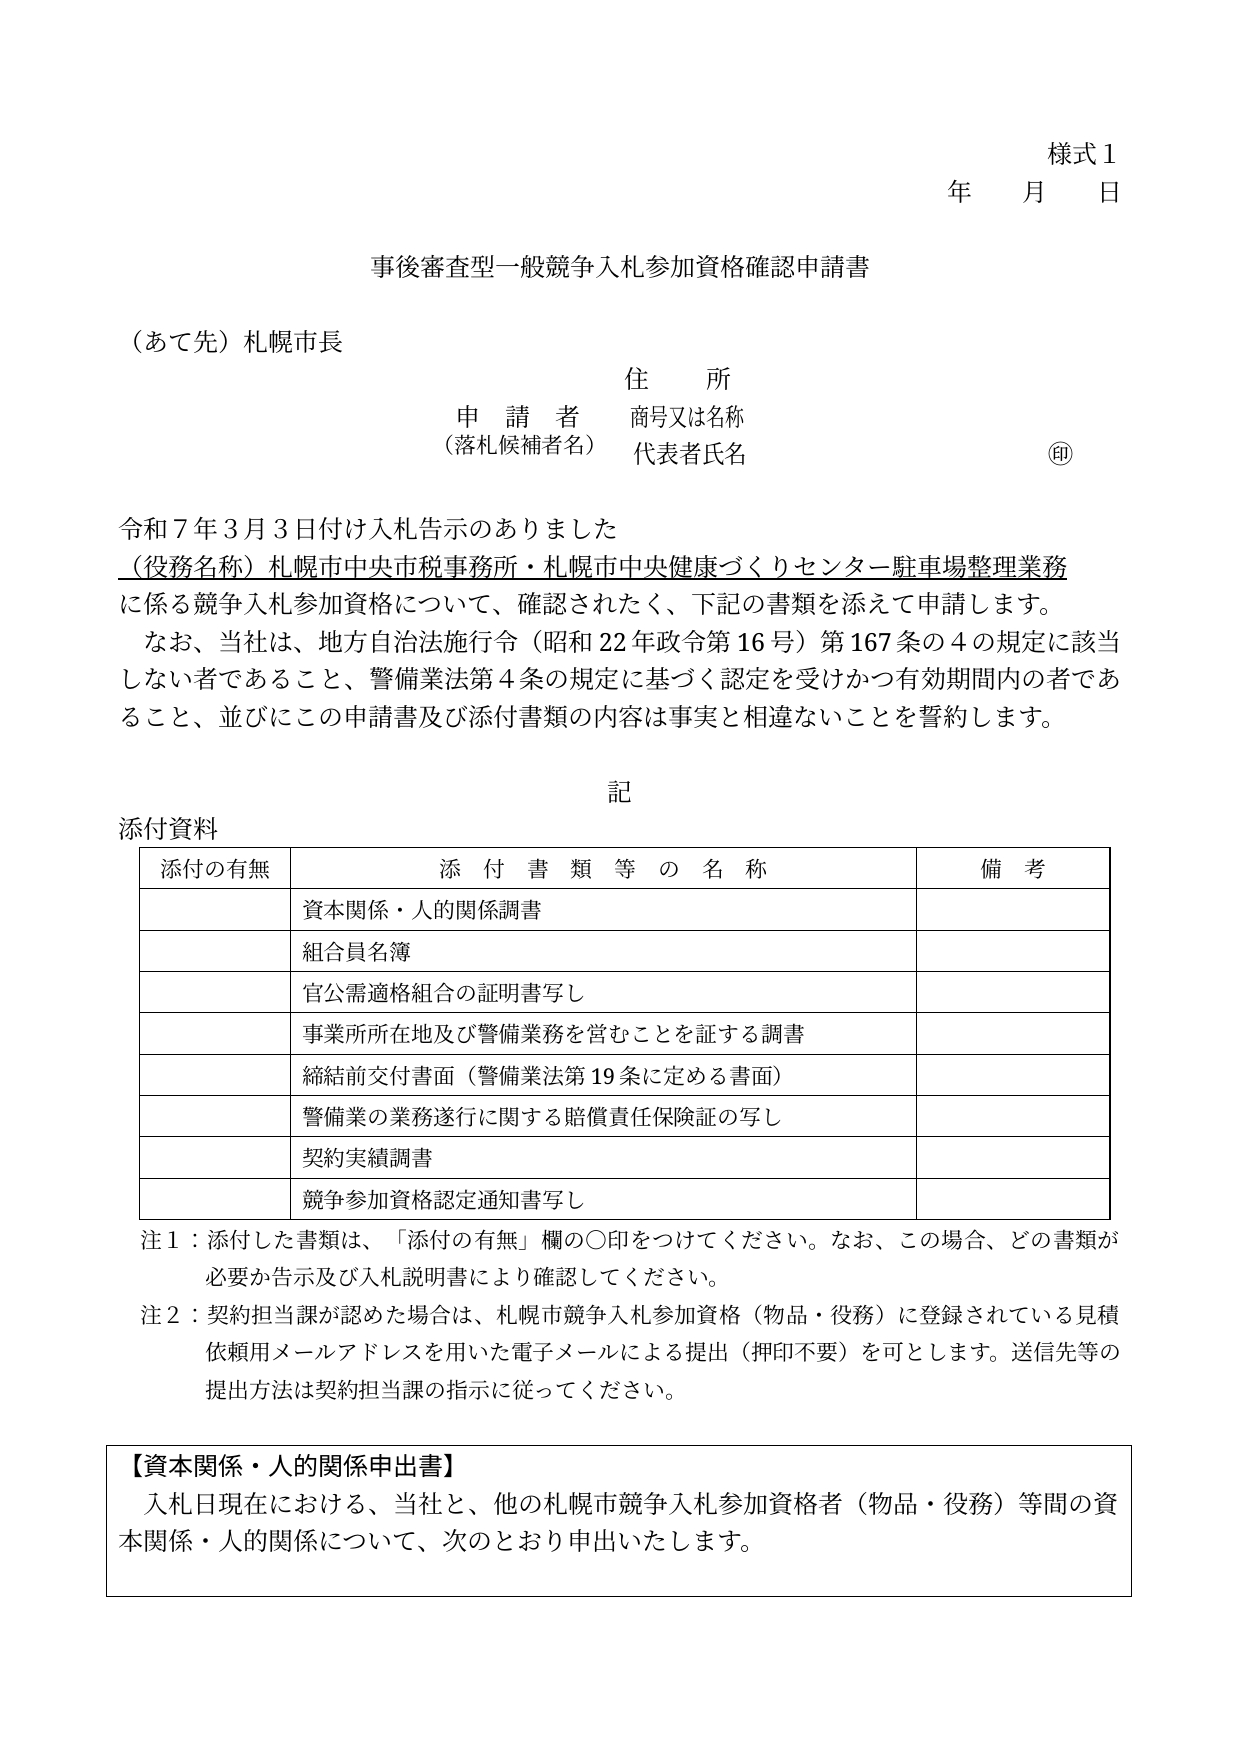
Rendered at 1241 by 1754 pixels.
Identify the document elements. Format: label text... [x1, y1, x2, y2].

text 申 請 者 商号又は名称 [118, 397, 1031, 434]
table_cell [140, 1137, 290, 1178]
text （役務名称）札幌市中央市税事務所・札幌市中央健康づくりセンター駐車場整理業務 [118, 547, 1122, 584]
table_header 備 考 [917, 848, 1109, 888]
table_cell [140, 1055, 290, 1095]
text に係る競争入札参加資格について、確認されたく、下記の書類を添えて申請します。 [118, 584, 1122, 622]
table_cell [917, 972, 1109, 1012]
table_cell [140, 1013, 290, 1053]
text 様式１ [118, 134, 1122, 172]
table_cell [140, 1096, 290, 1136]
table_cell [917, 1013, 1109, 1053]
text 記 [118, 772, 1122, 809]
table_cell 資本関係・人的関係調書 [291, 889, 916, 929]
table_cell [140, 931, 290, 971]
table_cell [917, 1055, 1109, 1095]
text （あて先）札幌市長 [118, 322, 1122, 359]
text なお、当社は、地方自治法施行令（昭和22年政令第16号）第167条の４の規定に該当しない者であること、警備業法第４条の規定に基づく認定を受けかつ有効期間内の者であること、並びにこの申請書及び添付書類の内容は事実と相違ないことを誓約します。 [118, 622, 1122, 734]
table_cell [917, 1179, 1109, 1219]
table_cell 組合員名簿 [291, 931, 916, 971]
table_cell 警備業の業務遂行に関する賠償責任保険証の写し [291, 1096, 916, 1136]
text 年 月 日 [118, 172, 1122, 209]
text 添付資料 [118, 809, 1122, 847]
table_cell [917, 1096, 1109, 1136]
table_cell 事業所所在地及び警備業務を営むことを証する調書 [291, 1013, 916, 1053]
table_header 添付の有無 [140, 848, 290, 888]
table_cell [140, 889, 290, 929]
table_cell [917, 931, 1109, 971]
text 注２：契約担当課が認めた場合は、札幌市競争入札参加資格（物品・役務）に登録されている見積依頼用メールアドレスを用いた電子メールによる提出（押印不要）を可とします。送信先等の提出方法は契約担当課の指示に従ってください。 [140, 1295, 1122, 1407]
table_cell [140, 1179, 290, 1219]
table_cell [140, 972, 290, 1012]
table_cell 官公需適格組合の証明書写し [291, 972, 916, 1012]
table_cell [917, 1137, 1109, 1178]
text 事後審査型一般競争入札参加資格確認申請書 [118, 247, 1122, 284]
table_cell 競争参加資格認定通知書写し [291, 1179, 916, 1219]
table_header 添 付 書 類 等 の 名 称 [291, 848, 916, 888]
text 注１：添付した書類は、「添付の有無」欄の○印をつけてください。なお、この場合、どの書類が必要か告示及び入札説明書により確認してください。 [140, 1220, 1122, 1295]
table_cell [917, 889, 1109, 929]
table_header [107, 1446, 1131, 1596]
text 住 所 [118, 359, 1031, 397]
text 代表者氏名 ㊞ [118, 434, 1122, 472]
text 令和７年３月３日付け入札告示のありました [118, 509, 1122, 547]
table_cell 契約実績調書 [291, 1137, 916, 1178]
table_cell 締結前交付書面（警備業法第19条に定める書面） [291, 1055, 916, 1095]
